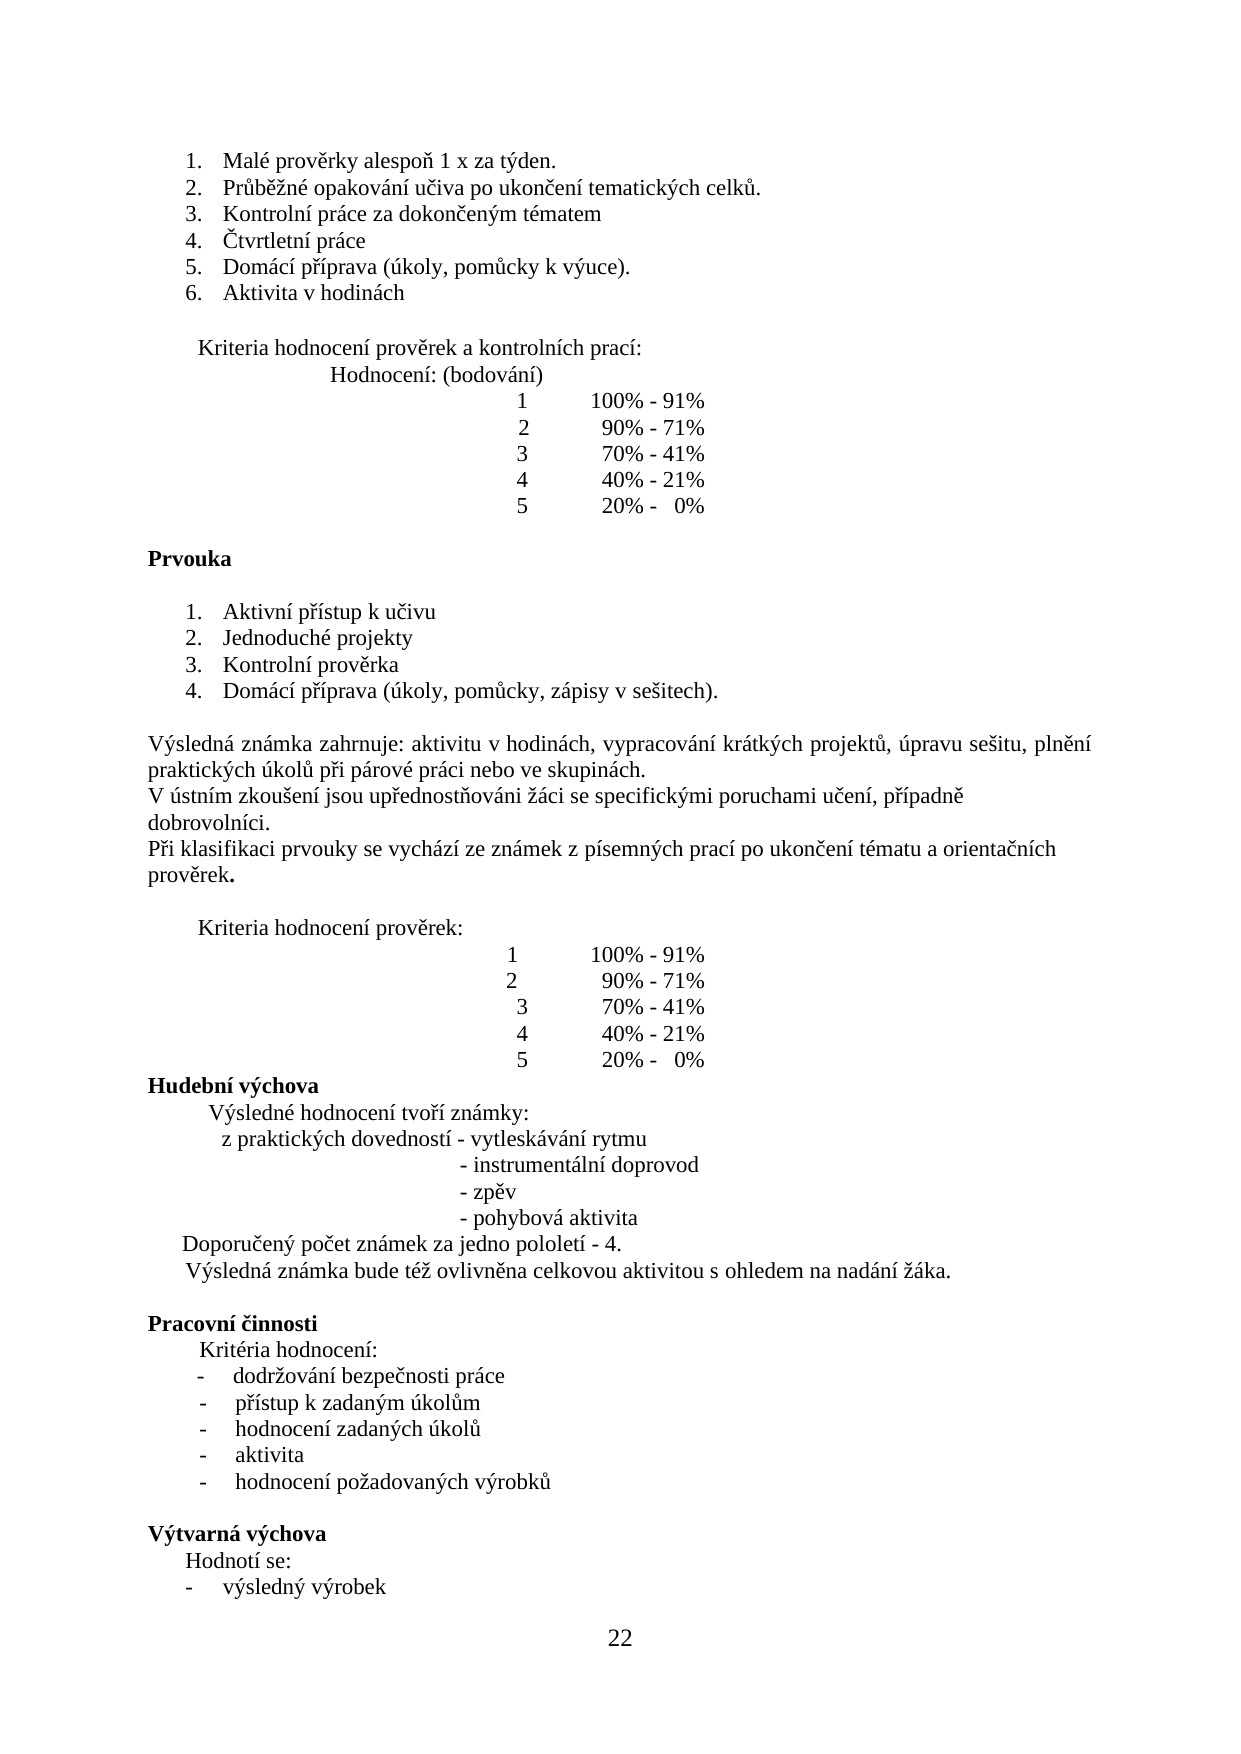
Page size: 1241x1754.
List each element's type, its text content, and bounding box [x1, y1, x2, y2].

text Výsledná známka bude též ovlivněna celkovou aktivitou s ohledem na nadání žáka. [185, 1257, 1093, 1283]
text 5 20% - 0% [481, 1046, 1093, 1072]
text 1 100% - 91% [260, 387, 1093, 413]
text - hodnocení požadovaných výrobků [148, 1468, 1093, 1494]
text Hodnocení: (bodování) [221, 361, 1093, 387]
text Při klasifikaci prvouky se vychází ze známek z písemných prací po ukončení tématu a orientačních prověrek. [148, 835, 1093, 888]
list Jednoduché projekty [185, 624, 1093, 651]
text 4 40% - 21% [446, 466, 1093, 493]
text - hodnocení zadaných úkolů [148, 1415, 1093, 1441]
text 3 70% - 41% [481, 440, 1093, 466]
text 2 90% - 71% [260, 413, 1093, 440]
text Prvouka [148, 545, 1093, 572]
list výsledný výrobek [185, 1573, 1093, 1599]
text Kritéria hodnocení: [148, 1336, 1093, 1362]
text Kriteria hodnocení prověrek a kontrolních prací: [198, 334, 1093, 361]
text - zpěv [185, 1178, 1093, 1204]
text z praktických dovedností - vytleskávání rytmu [148, 1125, 1093, 1151]
list Kontrolní práce za dokončeným tématem [185, 200, 1093, 227]
text - dodržování bezpečnosti práce [185, 1362, 1093, 1389]
text V ústním zkoušení jsou upřednostňováni žáci se specifickými poruchami učení, případně dobrovolníci. [148, 782, 1093, 835]
text Hudební výchova [148, 1072, 1093, 1099]
text Pracovní činnosti [148, 1309, 1093, 1336]
text 4 40% - 21% [446, 1020, 1093, 1046]
text - instrumentální doprovod [185, 1151, 1093, 1178]
list Aktivita v hodinách [185, 279, 1093, 306]
text Výtvarná výchova [148, 1520, 1093, 1547]
list Domácí příprava (úkoly, pomůcky k výuce). [185, 253, 1093, 279]
text - aktivita [148, 1441, 1093, 1468]
text Výsledná známka zahrnuje: aktivitu v hodinách, vypracování krátkých projektů, úpravu sešitu, plnění praktických úkolů při párové práci nebo ve skupinách. [148, 730, 1093, 782]
text 1 100% - 91% [260, 941, 1093, 967]
list Malé prověrky alespoň 1 x za týden. [185, 148, 1093, 174]
text Hodnotí se: [148, 1547, 1093, 1573]
text Výsledné hodnocení tvoří známky: [185, 1099, 1093, 1125]
text 2 90% - 71% [260, 967, 1093, 993]
list Čtvrtletní práce [185, 227, 1093, 253]
list Průběžné opakování učiva po ukončení tematických celků. [185, 174, 1093, 200]
text 5 20% - 0% [481, 493, 1093, 519]
list Aktivní přístup k učivu [185, 598, 1093, 624]
text - přístup k zadaným úkolům [148, 1389, 1093, 1415]
list Kontrolní prověrka [185, 651, 1093, 677]
text 3 70% - 41% [481, 993, 1093, 1020]
text - pohybová aktivita [185, 1204, 1093, 1231]
text Doporučený počet známek za jedno pololetí - 4. [148, 1231, 1093, 1257]
list Domácí příprava (úkoly, pomůcky, zápisy v sešitech). [185, 677, 1093, 703]
text Kriteria hodnocení prověrek: [198, 914, 1093, 941]
